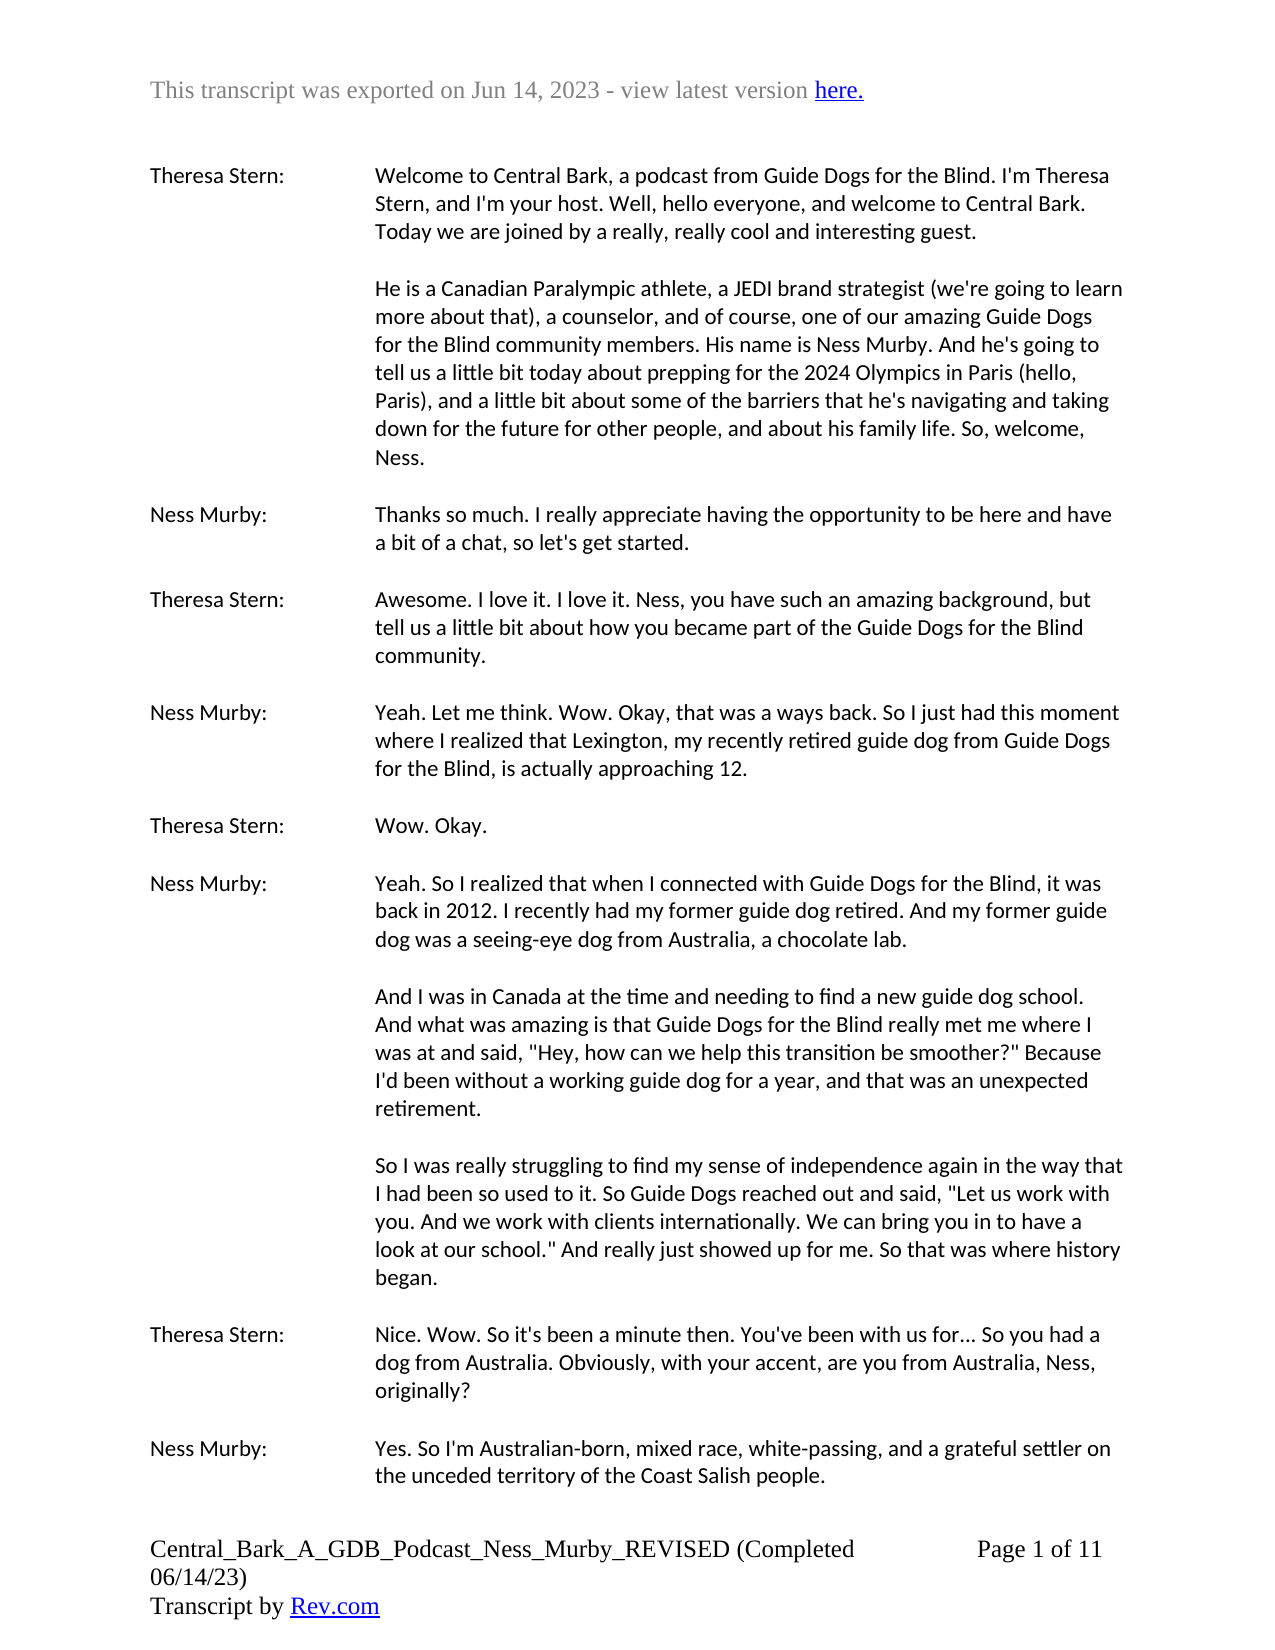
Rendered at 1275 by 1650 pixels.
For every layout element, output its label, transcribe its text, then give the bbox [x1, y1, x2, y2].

text Ness Murby: Yeah. So I realized that when I connected with Guide Dogs for the Blind, it was back in 2012. I recently had my former guide dog retired. And my former guide dog was a seeing-eye dog from Australia, a chocolate lab. [150, 869, 1125, 953]
text He is a Canadian Paralympic athlete, a JEDI brand strategist (we're going to learn more about that), a counselor, and of course, one of our amazing Guide Dogs for the Blind community members. His name is Ness Murby. And he's going to tell us a little bit today about prepping for the 2024 Olympics in Paris (hello, Paris), and a little bit about some of the barriers that he's navigating and taking down for the future for other people, and about his family life. So, welcome, Ness. [150, 274, 1125, 471]
text Theresa Stern: Nice. Wow. So it's been a minute then. You've been with us for... So you had a dog from Australia. Obviously, with your accent, are you from Australia, Ness, originally? [150, 1320, 1125, 1404]
text Ness Murby: Thanks so much. I really appreciate having the opportunity to be here and have a bit of a chat, so let's get started. [150, 500, 1125, 556]
text Theresa Stern: Welcome to Central Bark, a podcast from Guide Dogs for the Blind. I'm Theresa Stern, and I'm your host. Well, hello everyone, and welcome to Central Bark. Today we are joined by a really, really cool and interesting guest. [150, 161, 1125, 245]
text So I was really struggling to find my sense of independence again in the way that I had been so used to it. So Guide Dogs reached out and said, "Let us work with you. And we work with clients internationally. We can bring you in to have a look at our school." And really just showed up for me. So that was where history began. [150, 1151, 1125, 1291]
text Theresa Stern: Awesome. I love it. I love it. Ness, you have such an amazing background, but tell us a little bit about how you became part of the Guide Dogs for the Blind community. [150, 585, 1125, 669]
text Ness Murby: Yeah. Let me think. Wow. Okay, that was a ways back. So I just had this moment where I realized that Lexington, my recently retired guide dog from Guide Dogs for the Blind, is actually approaching 12. [150, 698, 1125, 782]
text Theresa Stern: Wow. Okay. [150, 811, 1125, 839]
text And I was in Canada at the time and needing to find a new guide dog school. And what was amazing is that Guide Dogs for the Blind really met me where I was at and said, "Hey, how can we help this transition be smoother?" Because I'd been without a working guide dog for a year, and that was an unexpected retirement. [150, 982, 1125, 1122]
text Ness Murby: Yes. So I'm Australian-born, mixed race, white-passing, and a grateful settler on the unceded territory of the Coast Salish people. [150, 1434, 1125, 1490]
